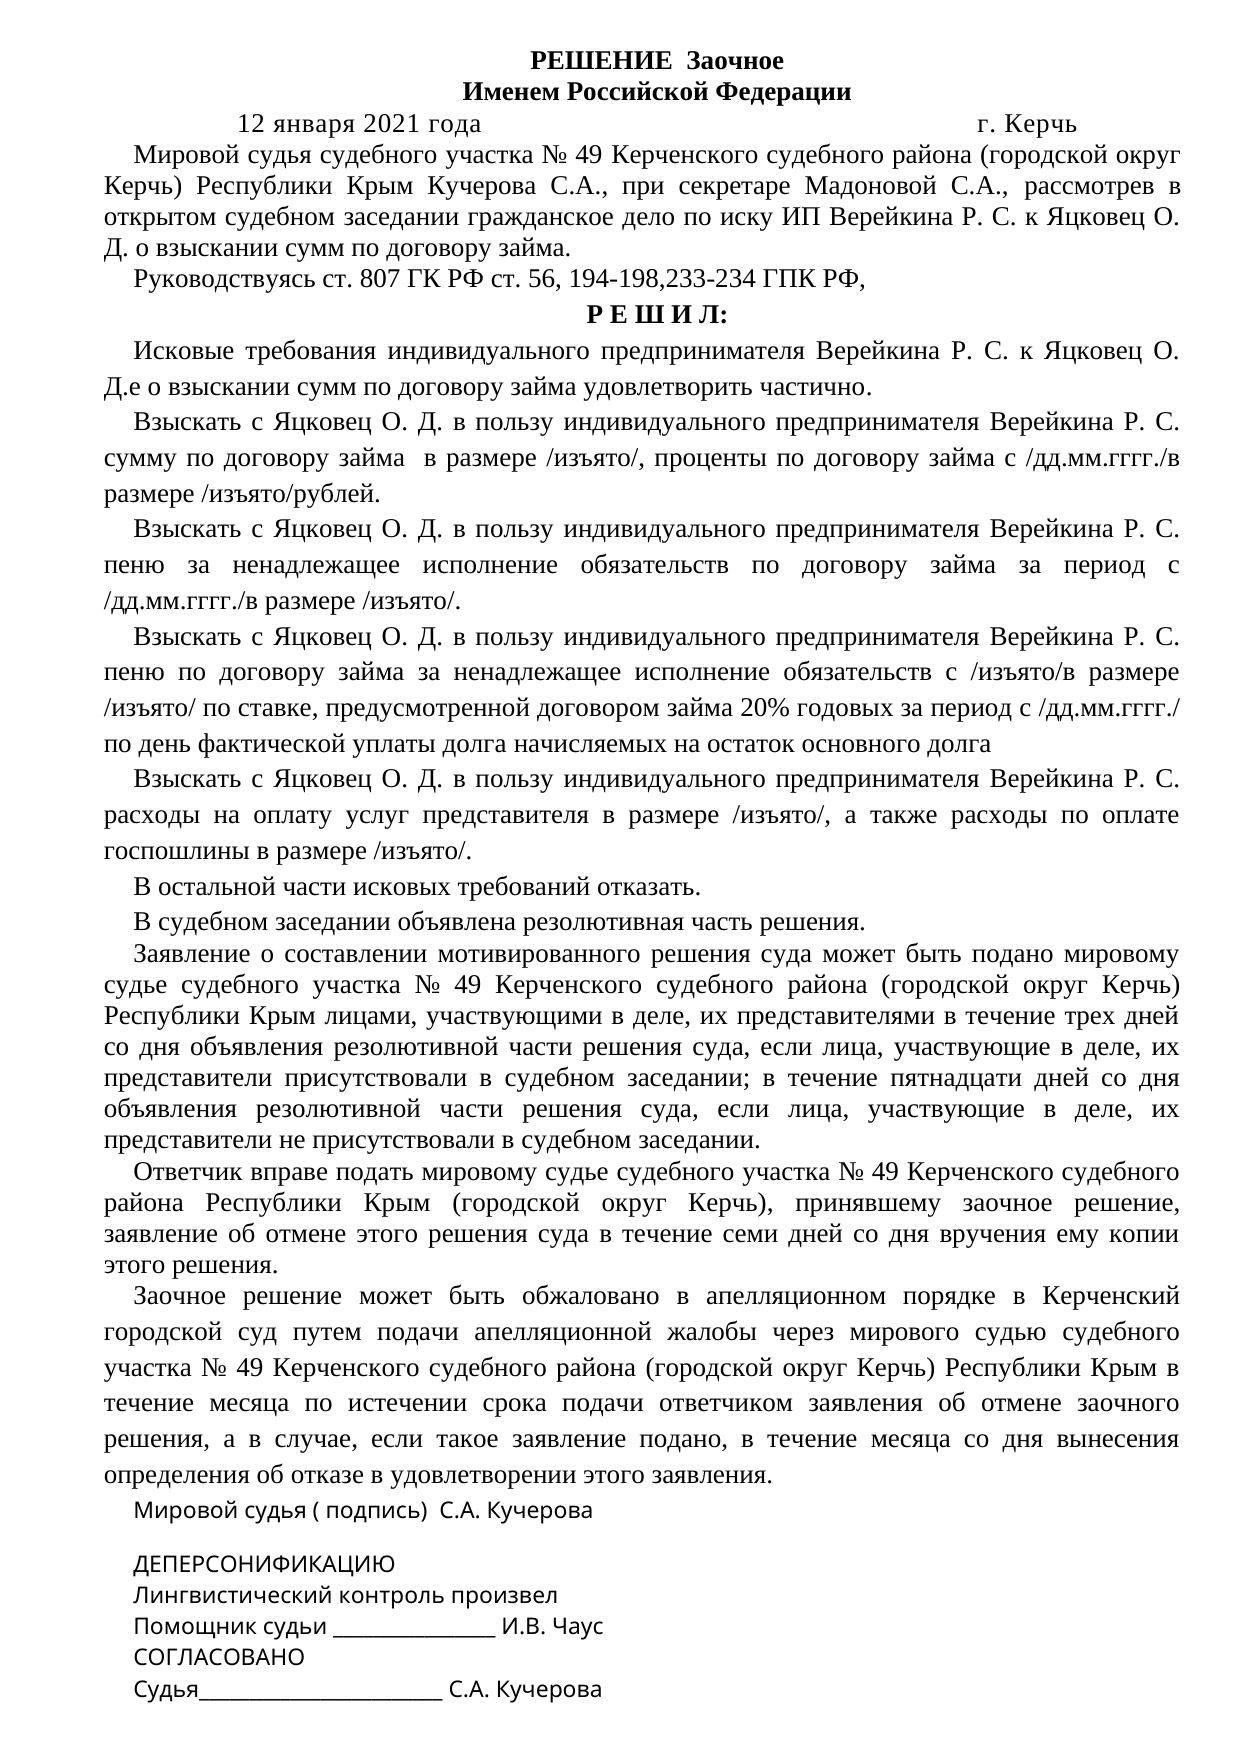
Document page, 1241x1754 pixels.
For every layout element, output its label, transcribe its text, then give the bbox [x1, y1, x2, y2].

text Взыскать с Яцковец О. Д. в пользу индивидуального предпринимателя Верейкина Р. С. пеню по договору займа за ненадлежащее исполнение обязательств с /изъято/в размере /изъято/ по ставке, предусмотренной договором займа 20% годовых за период с /дд.мм.гггг./ по день фактической уплаты долга начисляемых на остаток основного долга [103, 620, 1181, 758]
text Ответчик вправе подать мировому судье судебного участка № 49 Керченского судебного района Республики Крым (городской округ Керчь), принявшему заочное решение, заявление об отмене этого решения суда в течение семи дней со дня вручения ему копии этого решения. [103, 1155, 1181, 1279]
text Именем Российской Федерации [103, 76, 1181, 107]
text Р Е Ш И Л: [103, 298, 1181, 329]
text Заявление о составлении мотивированного решения суда может быть подано мировому судье судебного участка № 49 Керченского судебного района (городской округ Керчь) Республики Крым лицами, участвующими в деле, их представителями в течение трех дней со дня объявления резолютивной части решения суда, если лица, участвующие в деле, их представители присутствовали в судебном заседании; в течение пятнадцати дней со дня объявления резолютивной части решения суда, если лица, участвующие в деле, их представители не присутствовали в судебном заседании. [103, 937, 1181, 1155]
text Исковые требования индивидуального предпринимателя Верейкина Р. С. к Яцковец О. Д.е о взыскании сумм по договору займа удовлетворить частично. [103, 334, 1181, 401]
text Лингвистический контроль произвел [103, 1579, 1181, 1610]
text Помощник судьи ________________ И.В. Чаус [103, 1610, 1181, 1641]
text РЕШЕНИЕ Заочное [103, 44, 1181, 76]
text В остальной части исковых требований отказать. [103, 870, 1181, 901]
text СОГЛАСОВАНО [103, 1641, 1181, 1673]
text Мировой судья ( подпись) С.А. Кучерова [103, 1494, 1181, 1525]
text Руководствуясь ст. 807 ГК РФ ст. 56, 194-198,233-234 ГПК РФ, [103, 262, 1181, 293]
text Заочное решение может быть обжаловано в апелляционном порядке в Керченский городской суд путем подачи апелляционной жалобы через мирового судью судебного участка № 49 Керченского судебного района (городской округ Керчь) Республики Крым в течение месяца по истечении срока подачи ответчиком заявления об отмене заочного решения, а в случае, если такое заявление подано, в течение месяца со дня вынесения определения об отказе в удовлетворении этого заявления. [103, 1279, 1181, 1489]
text ДЕПЕРСОНИФИКАЦИЮ [103, 1548, 1181, 1579]
text Взыскать с Яцковец О. Д. в пользу индивидуального предпринимателя Верейкина Р. С. сумму по договору займа в размере /изъято/, проценты по договору займа с /дд.мм.гггг./в размере /изъято/рублей. [103, 405, 1181, 508]
text Взыскать с Яцковец О. Д. в пользу индивидуального предпринимателя Верейкина Р. С. расходы на оплату услуг представителя в размере /изъято/, а также расходы по оплате госпошлины в размере /изъято/. [103, 763, 1181, 865]
text Судья________________________ С.А. Кучерова [103, 1673, 1181, 1704]
text Взыскать с Яцковец О. Д. в пользу индивидуального предпринимателя Верейкина Р. С. пеню за ненадлежащее исполнение обязательств по договору займа за период с /дд.мм.гггг./в размере /изъято/. [103, 512, 1181, 615]
text Мировой судья судебного участка № 49 Керченского судебного района (городской округ Керчь) Республики Крым Кучерова С.А., при секретаре Мадоновой С.А., рассмотрев в открытом судебном заседании гражданское дело по иску ИП Верейкина Р. С. к Яцковец О. Д. о взыскании сумм по договору займа. [103, 138, 1181, 262]
text В судебном заседании объявлена резолютивная часть решения. [103, 906, 1181, 937]
text 12 января 2021 года г. Керчь [103, 107, 1181, 138]
